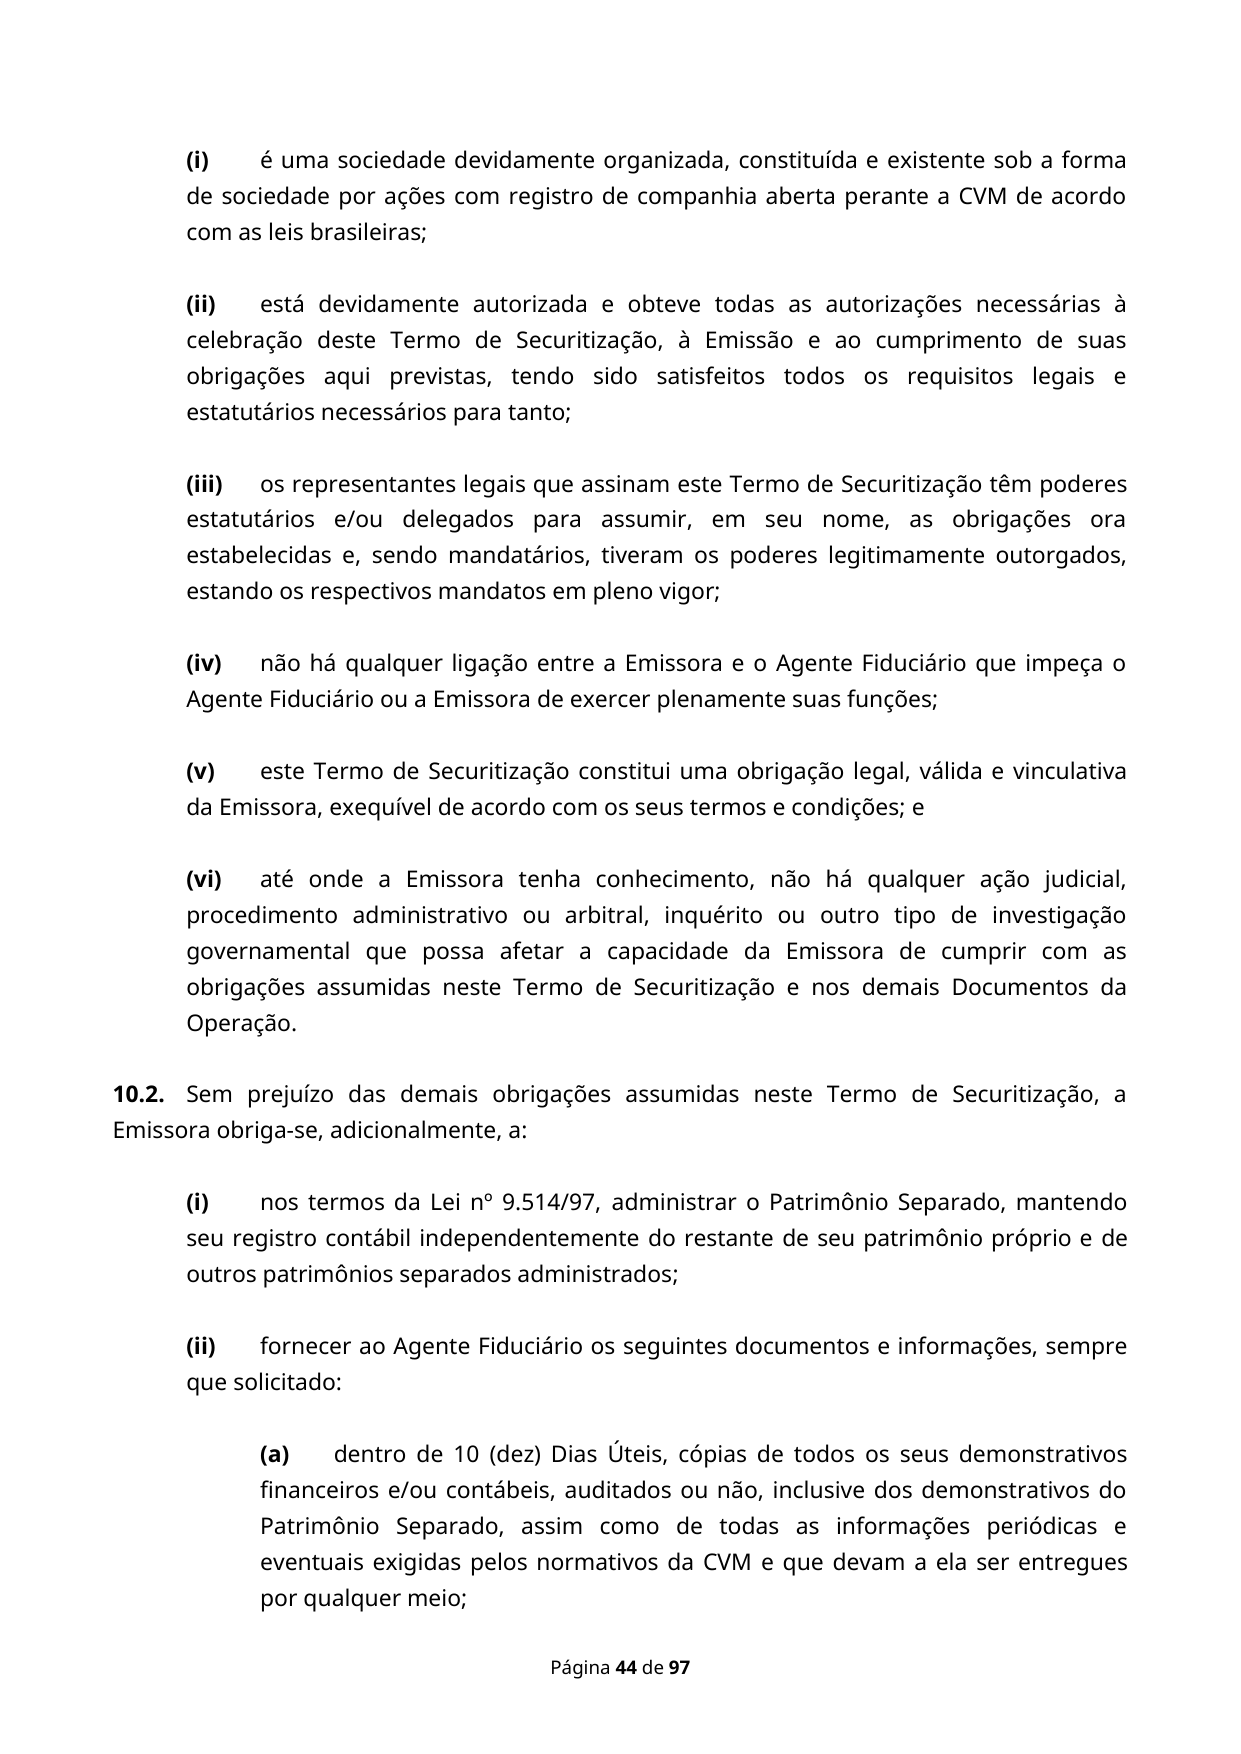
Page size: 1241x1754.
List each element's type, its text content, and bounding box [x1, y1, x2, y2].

list até onde a Emissora tenha conhecimento, não há qualquer ação judicial, procedimento administrativo ou arbitral, inquérito ou outro tipo de investigação governamental que possa afetar a capacidade da Emissora de cumprir com as obrigações assumidas neste Termo de Securitização e nos demais Documentos da Operação. [186, 863, 1128, 1038]
list este Termo de Securitização constitui uma obrigação legal, válida e vinculativa da Emissora, exequível de acordo com os seus termos e condições; e [186, 755, 1128, 822]
list Sem prejuízo das demais obrigações assumidas neste Termo de Securitização, a Emissora obriga-se, adicionalmente, a: [112, 1078, 1128, 1146]
list os representantes legais que assinam este Termo de Securitização têm poderes estatutários e/ou delegados para assumir, em seu nome, as obrigações ora estabelecidas e, sendo mandatários, tiveram os poderes legitimamente outorgados, estando os respectivos mandatos em pleno vigor; [186, 467, 1128, 607]
list não há qualquer ligação entre a Emissora e o Agente Fiduciário que impeça o Agente Fiduciário ou a Emissora de exercer plenamente suas funções; [186, 647, 1128, 714]
list nos termos da Lei nº 9.514/97, administrar o Patrimônio Separado, mantendo seu registro contábil independentemente do restante de seu patrimônio próprio e de outros patrimônios separados administrados; [186, 1186, 1128, 1289]
list fornecer ao Agente Fiduciário os seguintes documentos e informações, sempre que solicitado: [186, 1330, 1128, 1397]
list está devidamente autorizada e obteve todas as autorizações necessárias à celebração deste Termo de Securitização, à Emissão e ao cumprimento de suas obrigações aqui previstas, tendo sido satisfeitos todos os requisitos legais e estatutários necessários para tanto; [186, 288, 1128, 427]
list dentro de 10 (dez) Dias Úteis, cópias de todos os seus demonstrativos financeiros e/ou contábeis, auditados ou não, inclusive dos demonstrativos do Patrimônio Separado, assim como de todas as informações periódicas e eventuais exigidas pelos normativos da CVM e que devam a ela ser entregues por qualquer meio; [260, 1438, 1128, 1613]
list é uma sociedade devidamente organizada, constituída e existente sob a forma de sociedade por ações com registro de companhia aberta perante a CVM de acordo com as leis brasileiras; [186, 144, 1128, 247]
